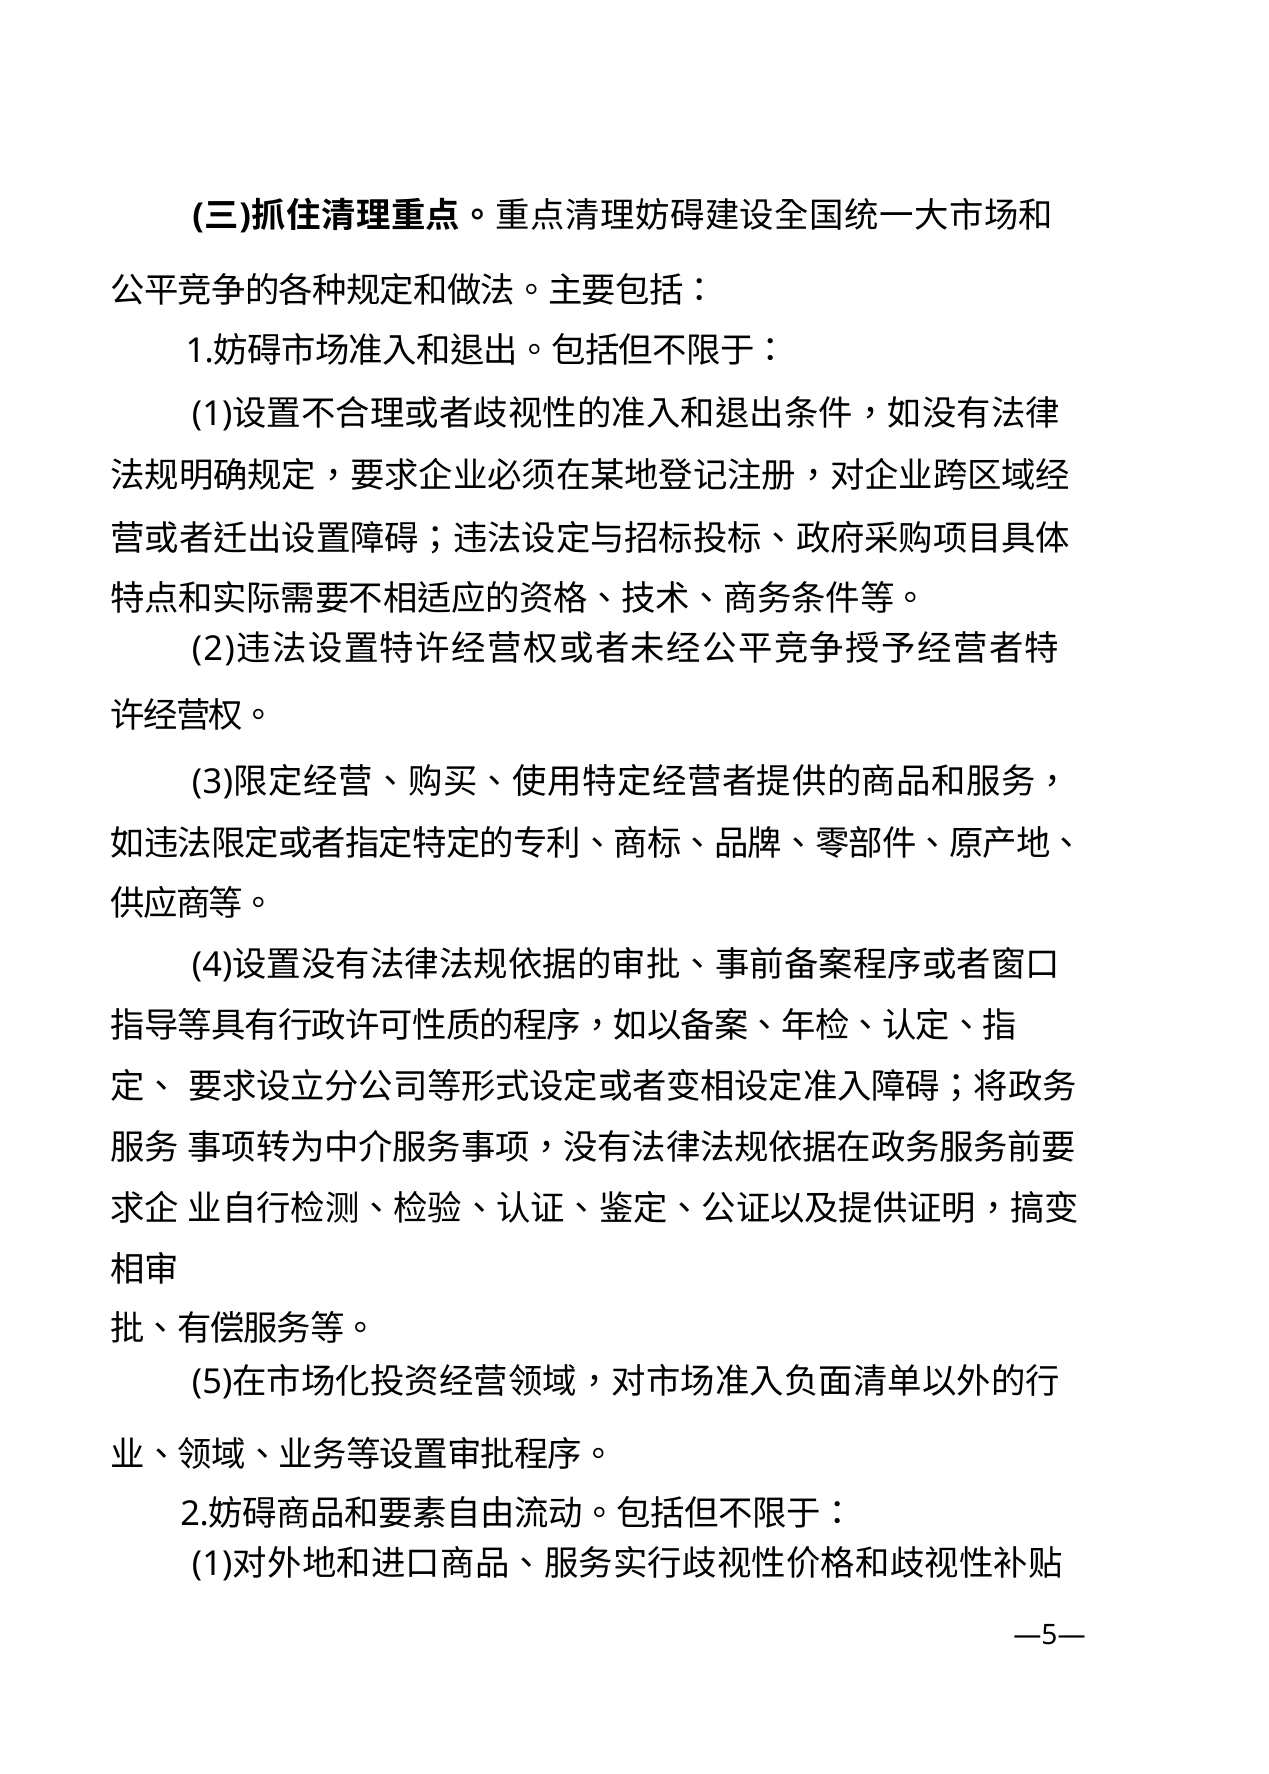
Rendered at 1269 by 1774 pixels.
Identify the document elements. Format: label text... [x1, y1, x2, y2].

text 供应商等。 [110, 881, 1086, 924]
text (1)对外地和进口商品、服务实行歧视性价格和歧视性补贴 [192, 1551, 1086, 1608]
text 公平竞争的各种规定和做法。主要包括： [110, 269, 1086, 311]
text 业、领域、业务等设置审批程序。 [110, 1431, 1086, 1474]
text 批、有偿服务等。 [110, 1306, 1086, 1349]
text (5)在市场化投资经营领域，对市场准入负面清单以外的行 [192, 1370, 1086, 1431]
text (2)违法设置特许经营权或者未经公平竞争授予经营者特 [192, 636, 1086, 693]
text 2.妨碍商品和要素自由流动。包括但不限于： [180, 1491, 1086, 1534]
text (1)设置不合理或者歧视性的准入和退出条件，如没有法律 法规明确规定，要求企业必须在某地登记注册，对企业跨区域经 营或者迁出设置障碍；违法设定与招标投标、政府采购项目具体 [110, 388, 1071, 560]
text 1.妨碍市场准入和退出。包括但不限于： [185, 328, 1086, 372]
text (3)限定经营、购买、使用特定经营者提供的商品和服务， 如违法限定或者指定特定的专利、商标、品牌、零部件、原产地、 [110, 756, 1084, 866]
text 许经营权。 [110, 693, 1086, 736]
text 特点和实际需要不相适应的资格、技术、商务条件等。 [110, 576, 1086, 619]
text (4)设置没有法律法规依据的审批、事前备案程序或者窗口 指导等具有行政许可性质的程序，如以备案、年检、认定、指定、 要求设立分公司等形式设定或者变相设定准入障碍；将政务服务 事项转为中介服务事项，没有法律法规依据在政务服务前要求企 业自行检测、检验、认证、鉴定、公证以及提供证明，搞变相审 [110, 940, 1084, 1292]
text (三)抓住清理重点。重点清理妨碍建设全国统一大市场和 [192, 205, 1086, 268]
